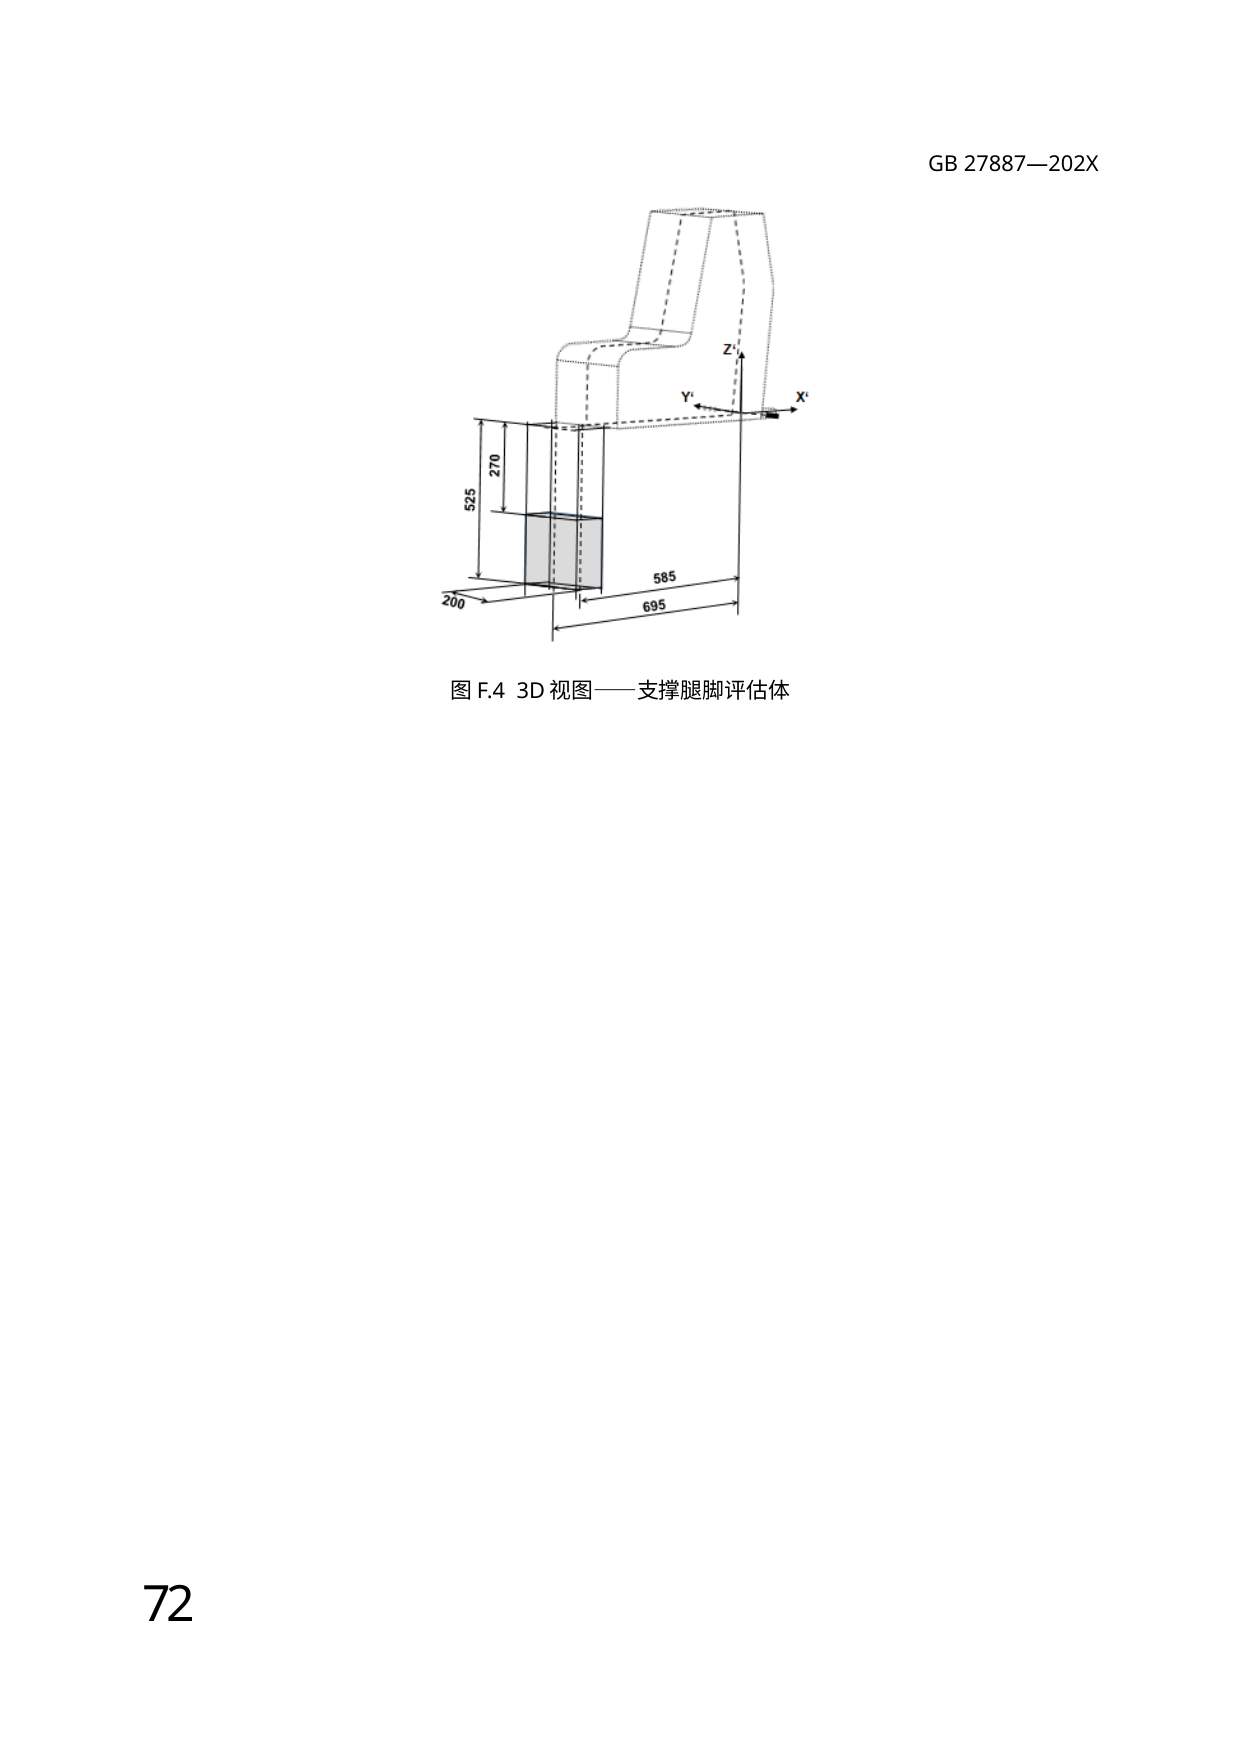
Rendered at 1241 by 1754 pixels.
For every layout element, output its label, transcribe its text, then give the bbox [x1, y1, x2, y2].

picture [416, 201, 824, 645]
text 图F.4 3D视图——支撑腿脚评估体 [142, 673, 1098, 705]
